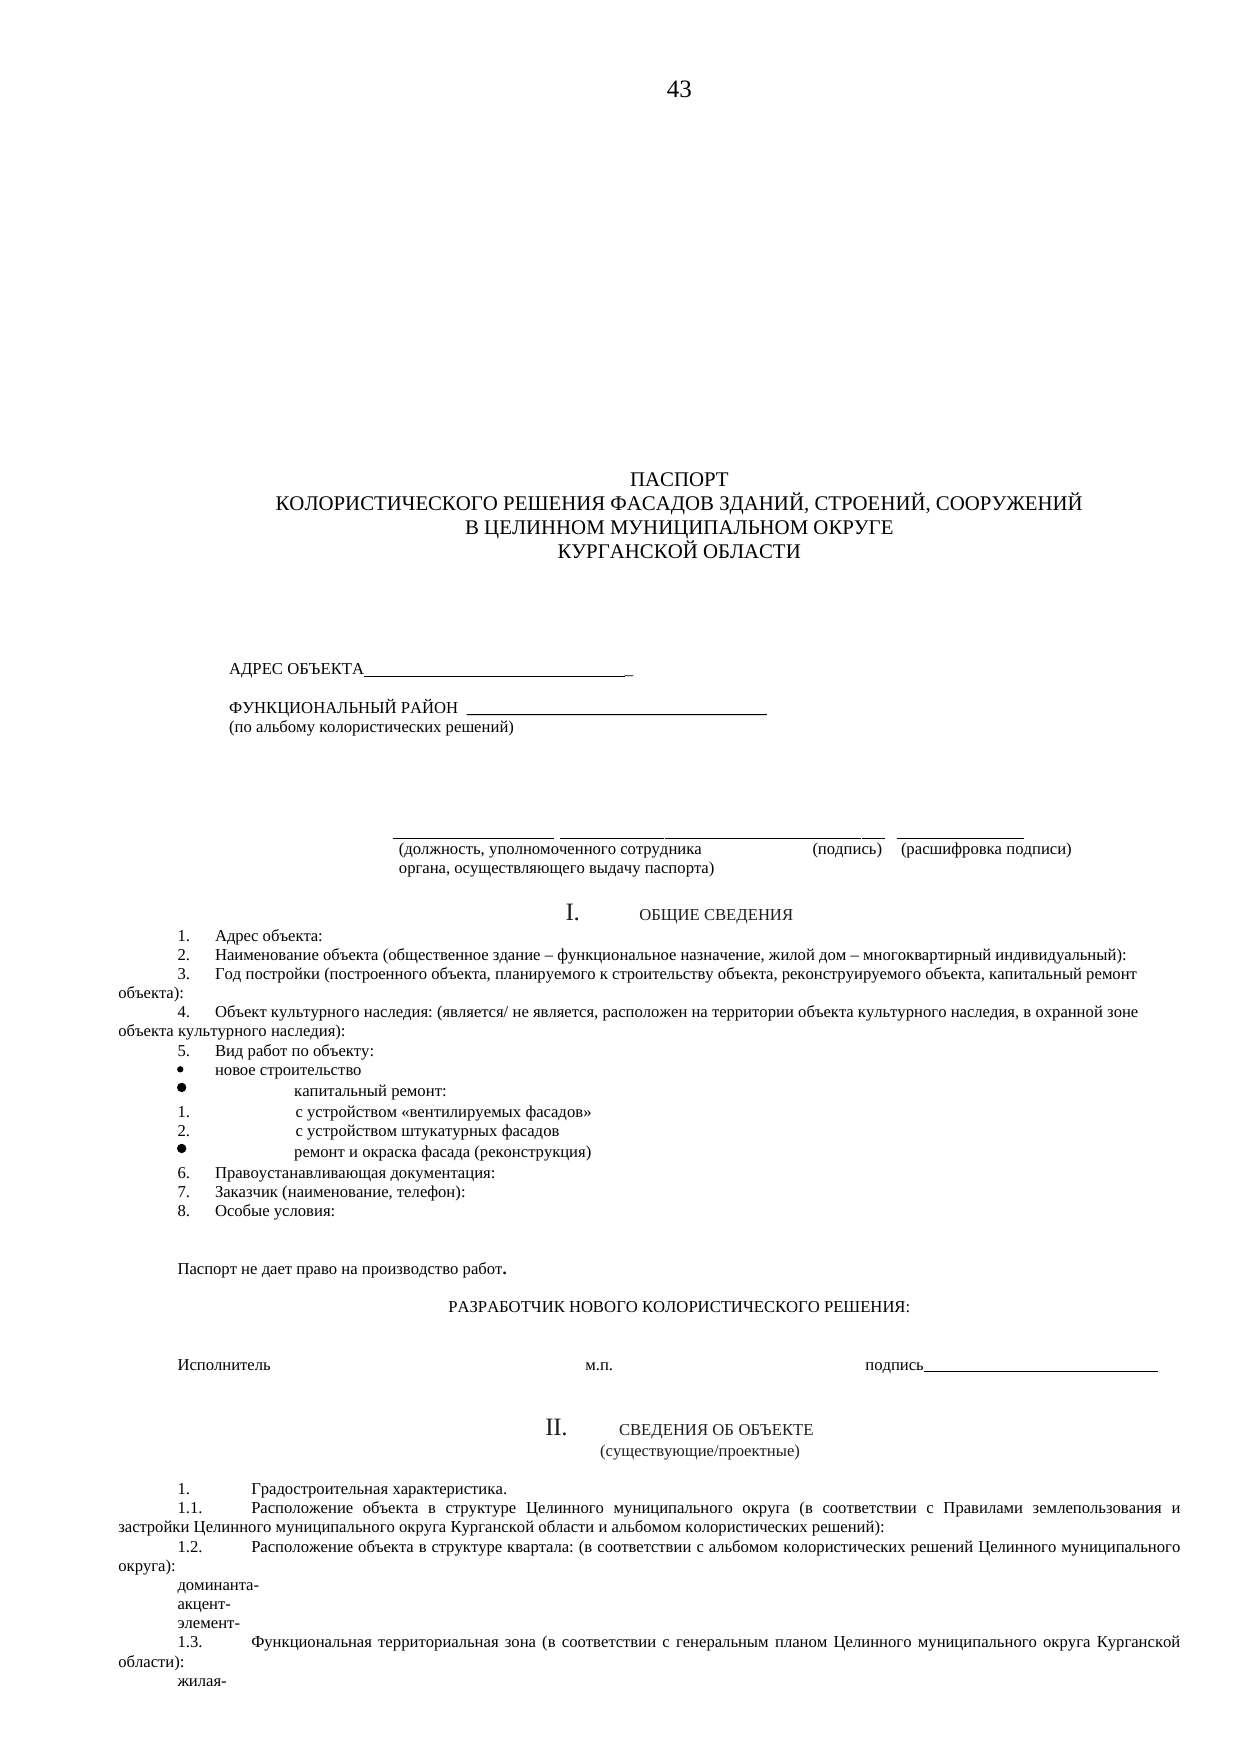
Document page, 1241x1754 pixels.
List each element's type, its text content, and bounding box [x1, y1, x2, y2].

text Паспорт не дает право на производство работ. [118, 1258, 1181, 1278]
list Функциональная территориальная зона (в соответствии с генеральным планом Целинного муниципального округа Курганской области): [118, 1632, 1181, 1671]
list Вид работ по объекту: [118, 1040, 1181, 1059]
list Заказчик (наименование, телефон): [118, 1182, 1181, 1201]
list Расположение объекта в структуре квартала: (в соответствии с альбомом колористических решений Целинного муниципального округа): [118, 1536, 1181, 1575]
list Градостроительная характеристика. [118, 1479, 1181, 1498]
list акцент- [118, 1594, 771, 1613]
list новое строительство [118, 1059, 1181, 1079]
text РАЗРАБОТЧИК НОВОГО КОЛОРИСТИЧЕСКОГО РЕШЕНИЯ: [118, 1297, 1181, 1316]
list с устройством «вентилируемых фасадов» [118, 1102, 1181, 1121]
text жилая- [118, 1671, 1181, 1690]
list Наименование объекта (общественное здание – функциональное назначение, жилой дом – многоквартирный индивидуальный): [118, 944, 1181, 964]
list Объект культурного наследия: (является/ не является, расположен на территории объекта культурного наследия, в охранной зоне объекта культурного наследия): [118, 1002, 1179, 1040]
subtitle (существующие/проектные) [118, 1441, 1181, 1460]
list капитальный ремонт: [118, 1079, 1181, 1102]
list Год постройки (построенного объекта, планируемого к строительству объекта, реконструируемого объекта, капитальный ремонт объекта): [118, 964, 1181, 1002]
text КОЛОРИСТИЧЕСКОГО РЕШЕНИЯ ФАСАДОВ ЗДАНИЙ, СТРОЕНИЙ, СООРУЖЕНИЙ [177, 491, 1181, 515]
text органа, осуществляющего выдачу паспорта) [399, 858, 1181, 877]
list элемент- [118, 1613, 771, 1632]
text В ЦЕЛИННОМ МУНИЦИПАЛЬНОМ ОКРУГЕ [177, 515, 1181, 539]
text КУРГАНСКОЙ ОБЛАСТИ [177, 539, 1181, 563]
text АДРЕС ОБЪЕКТА _ [229, 659, 1181, 678]
text (по альбому колористических решений) [229, 717, 1181, 736]
list с устройством штукатурных фасадов [118, 1121, 1181, 1140]
text ФУНКЦИОНАЛЬНЫЙ РАЙОН ____________________________________ [229, 697, 1181, 717]
text (должность, уполномоченного сотрудника (подпись) (расшифровка подписи) [399, 832, 1181, 858]
list Правоустанавливающая документация: [118, 1163, 1181, 1182]
list Адрес объекта: [118, 925, 1181, 944]
list ремонт и окраска фасада (реконструкция) [118, 1140, 1181, 1163]
list Особые условия: [118, 1201, 1181, 1220]
subtitle ОБЩИЕ СВЕДЕНИЯ [118, 897, 1181, 925]
list Расположение объекта в структуре Целинного муниципального округа (в соответствии с Правилами землепользования и застройки Целинного муниципального округа Курганской области и альбомом колористических решений): [118, 1498, 1181, 1536]
text ПАСПОРТ [177, 467, 1181, 491]
text Исполнитель м.п. подпись [118, 1354, 1181, 1373]
subtitle СВЕДЕНИЯ ОБ ОБЪЕКТЕ [118, 1412, 1181, 1441]
list доминанта- [118, 1575, 1068, 1594]
